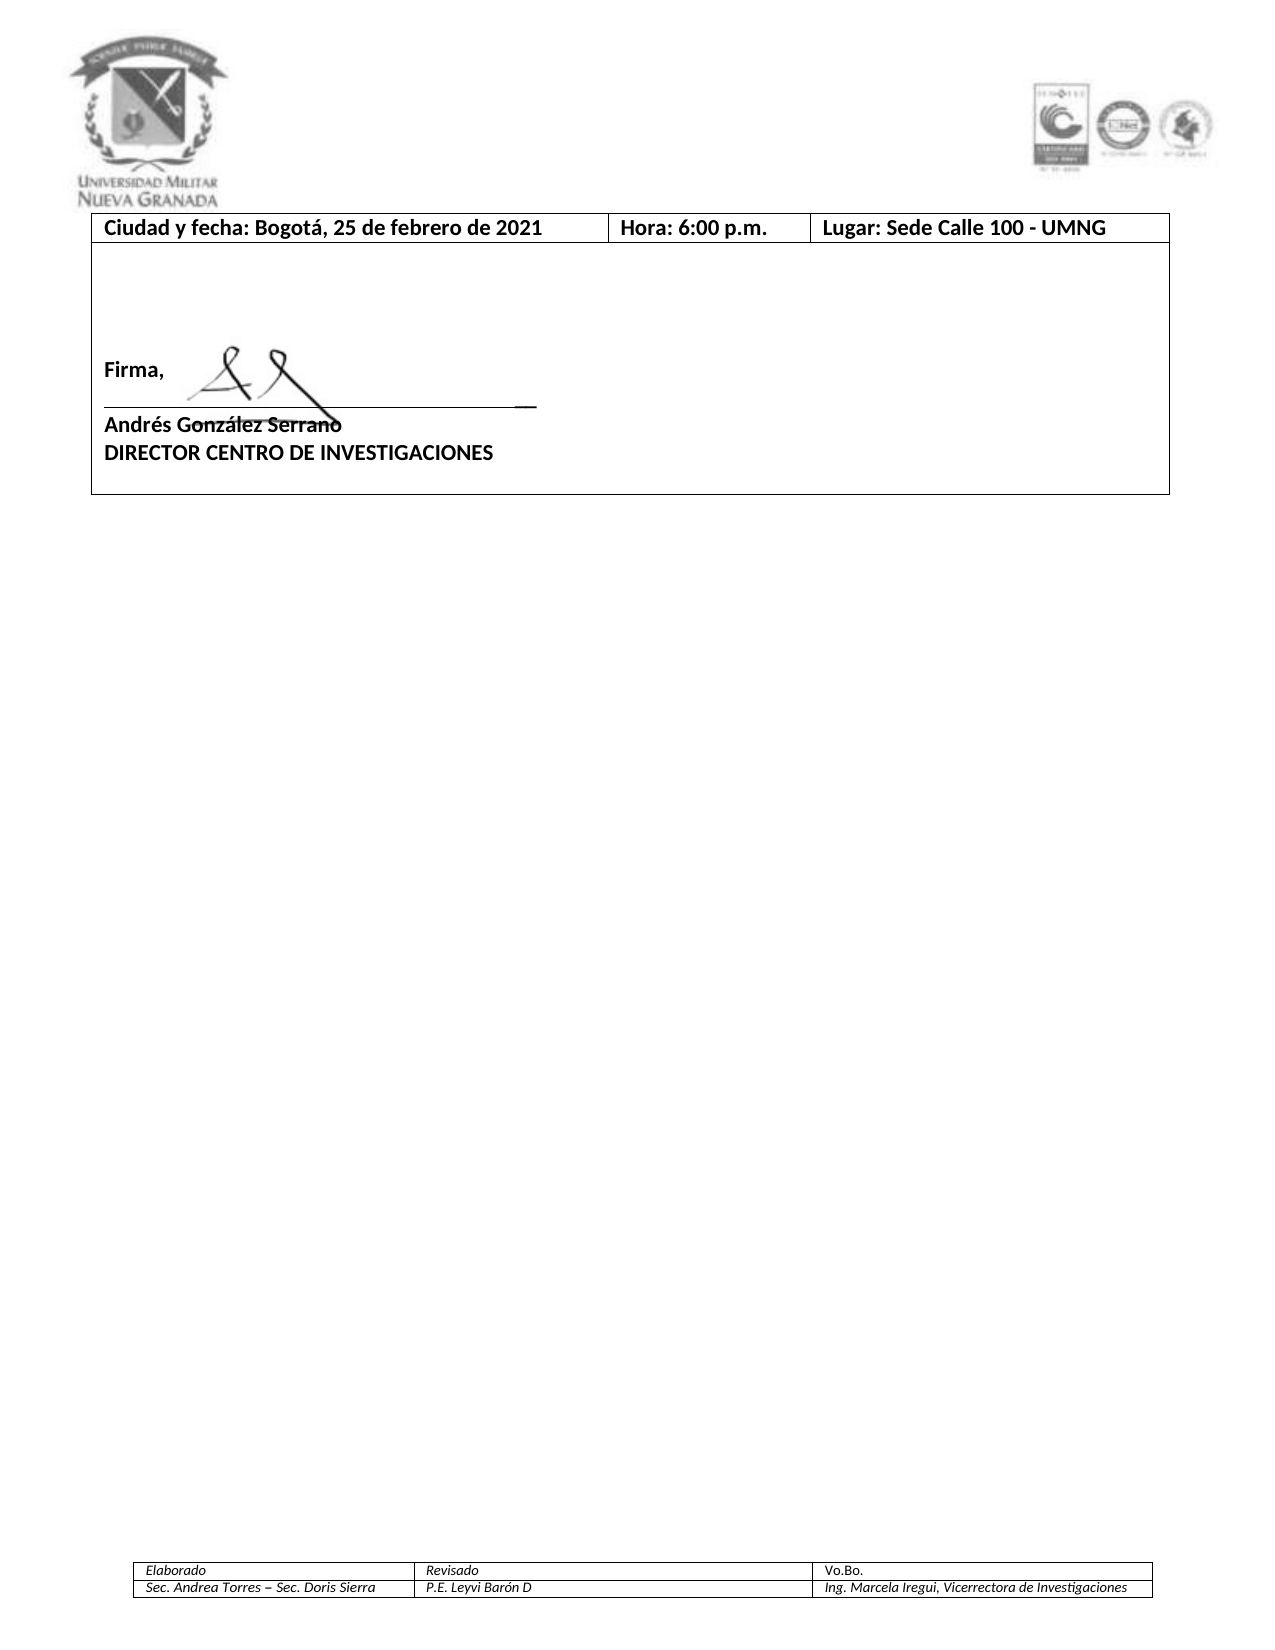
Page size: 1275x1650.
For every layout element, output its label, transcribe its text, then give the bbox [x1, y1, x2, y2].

table_cell Ciudad y fecha: Bogotá, 25 de febrero de 2021 [92, 214, 608, 242]
table_cell Lugar: Sede Calle 100 - UMNG [811, 214, 1169, 242]
table_cell Hora: 6:00 p.m. [609, 214, 810, 242]
table_cell Firma, __ Andrés González Serrano DIRECTOR CENTRO DE INVESTIGACIONES [92, 243, 1169, 494]
picture [61, 28, 1219, 213]
